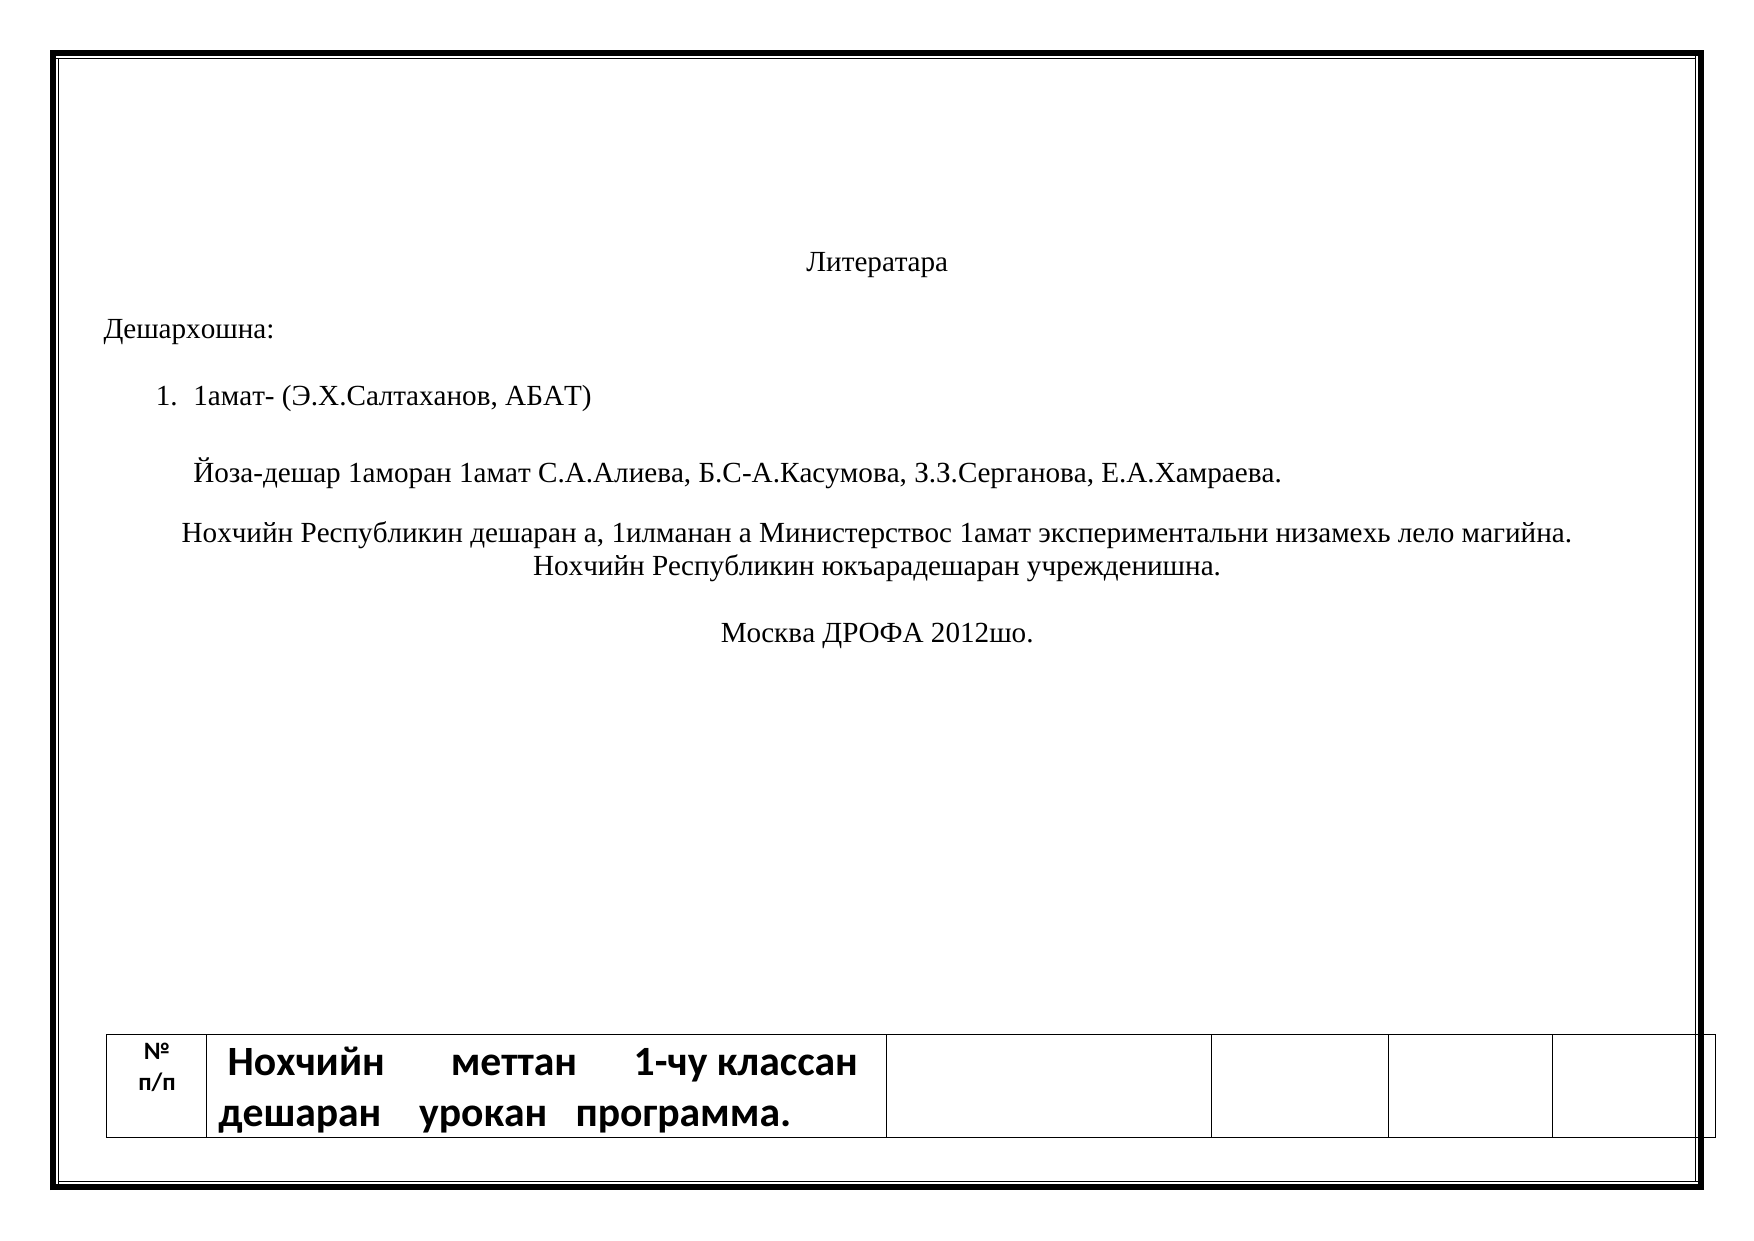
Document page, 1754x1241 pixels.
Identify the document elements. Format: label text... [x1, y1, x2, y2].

list 1амат- (Э.Х.Салтаханов, АБАТ) [156, 378, 1636, 412]
table_header [1704, 1035, 1715, 1137]
list Йоза-дешар 1аморан 1амат С.А.Алиева, Б.С-А.Касумова, З.З.Серганова, Е.А.Хамраева. [193, 455, 1636, 489]
table_header [1553, 1035, 1695, 1137]
table_header [887, 1035, 1211, 1137]
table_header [207, 1035, 886, 1137]
table_header [1212, 1035, 1388, 1137]
table_header № п/п [107, 1035, 206, 1137]
text Дешархошна: [59, 311, 1651, 345]
text Нохчийн Республикин дешаран а, 1илманан а Министерствос 1амат экспериментальни низамехь лело магийна. [59, 515, 1651, 548]
table_header [1389, 1035, 1552, 1137]
text Нохчийн Республикин юкъарадешаран учрежденишна. [59, 548, 1651, 582]
text Москва ДРОФА 2012шо. [59, 615, 1651, 649]
text Литератара [59, 244, 1651, 278]
